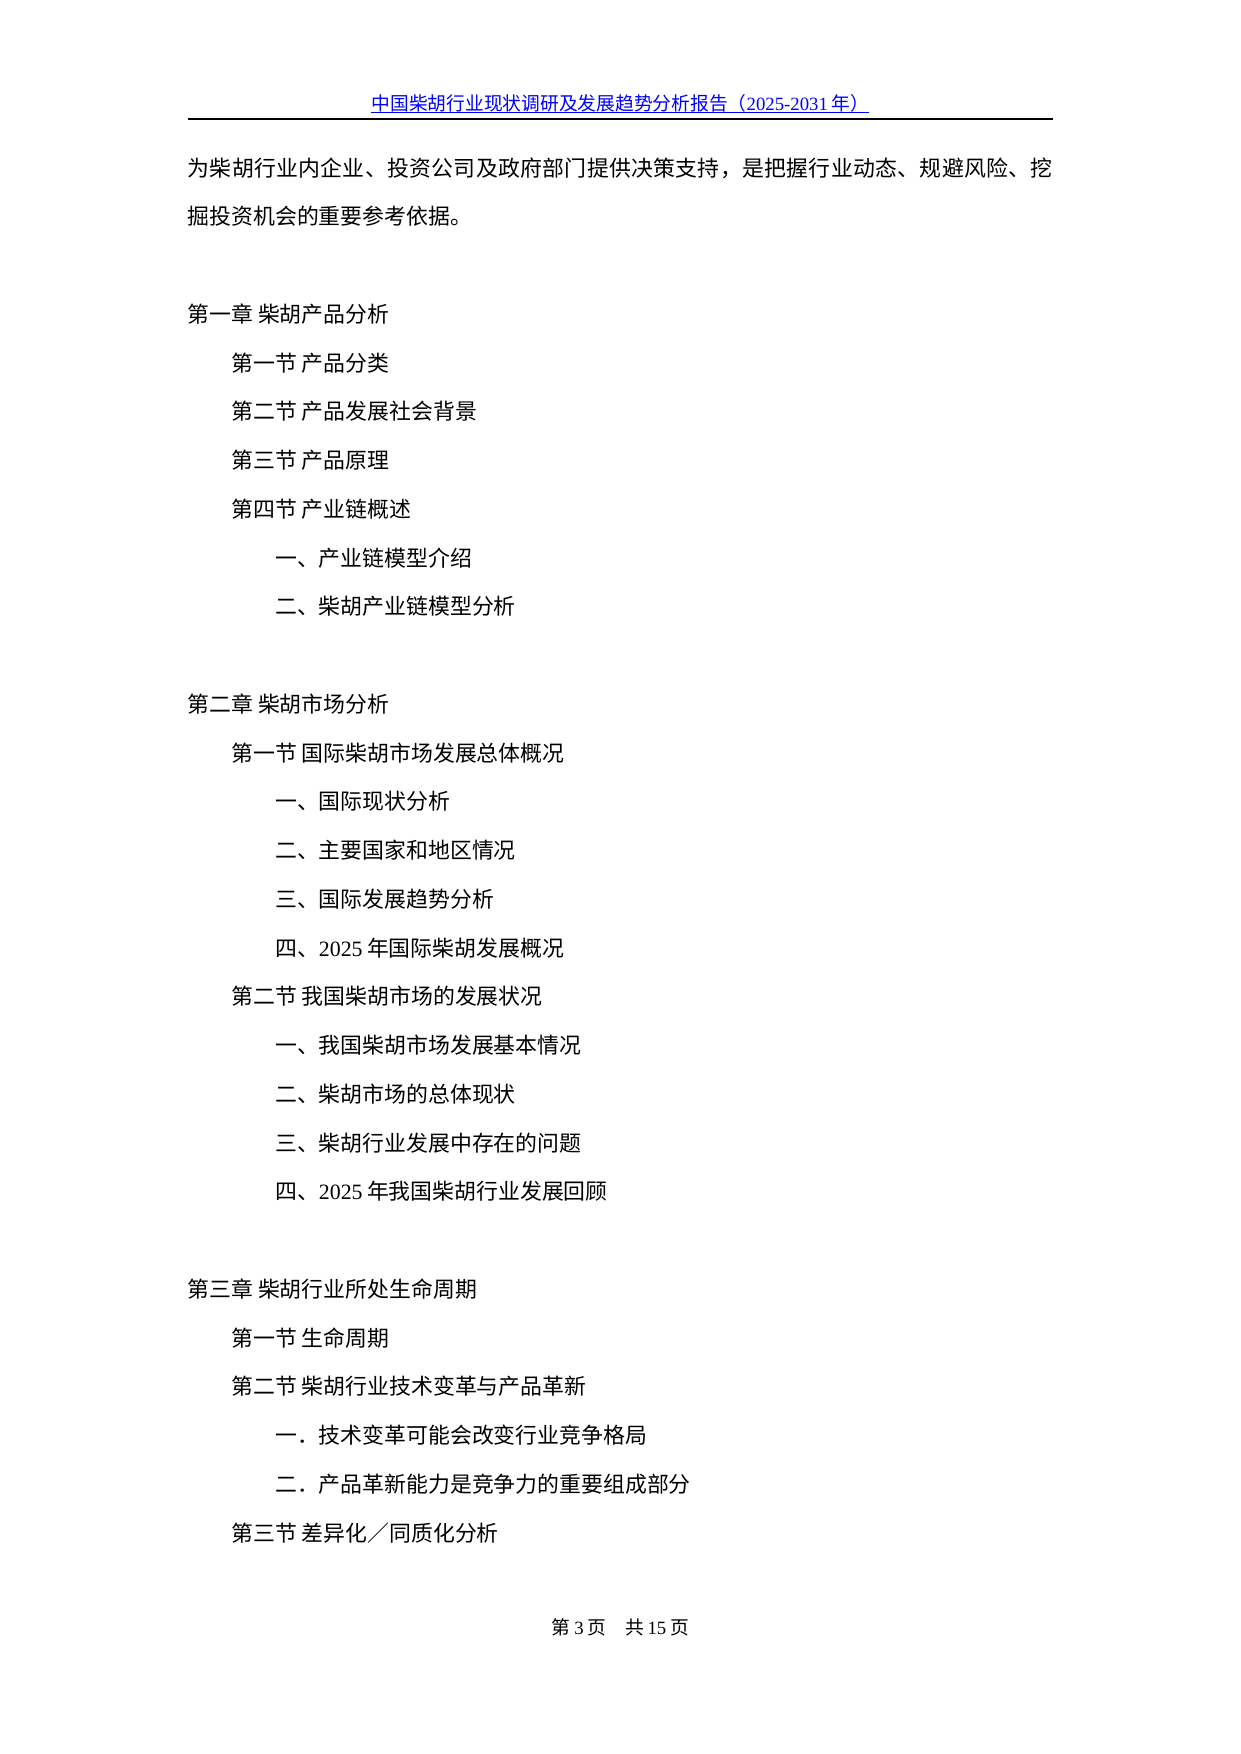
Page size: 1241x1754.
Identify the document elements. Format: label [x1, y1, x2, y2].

text [187, 150, 1053, 1548]
